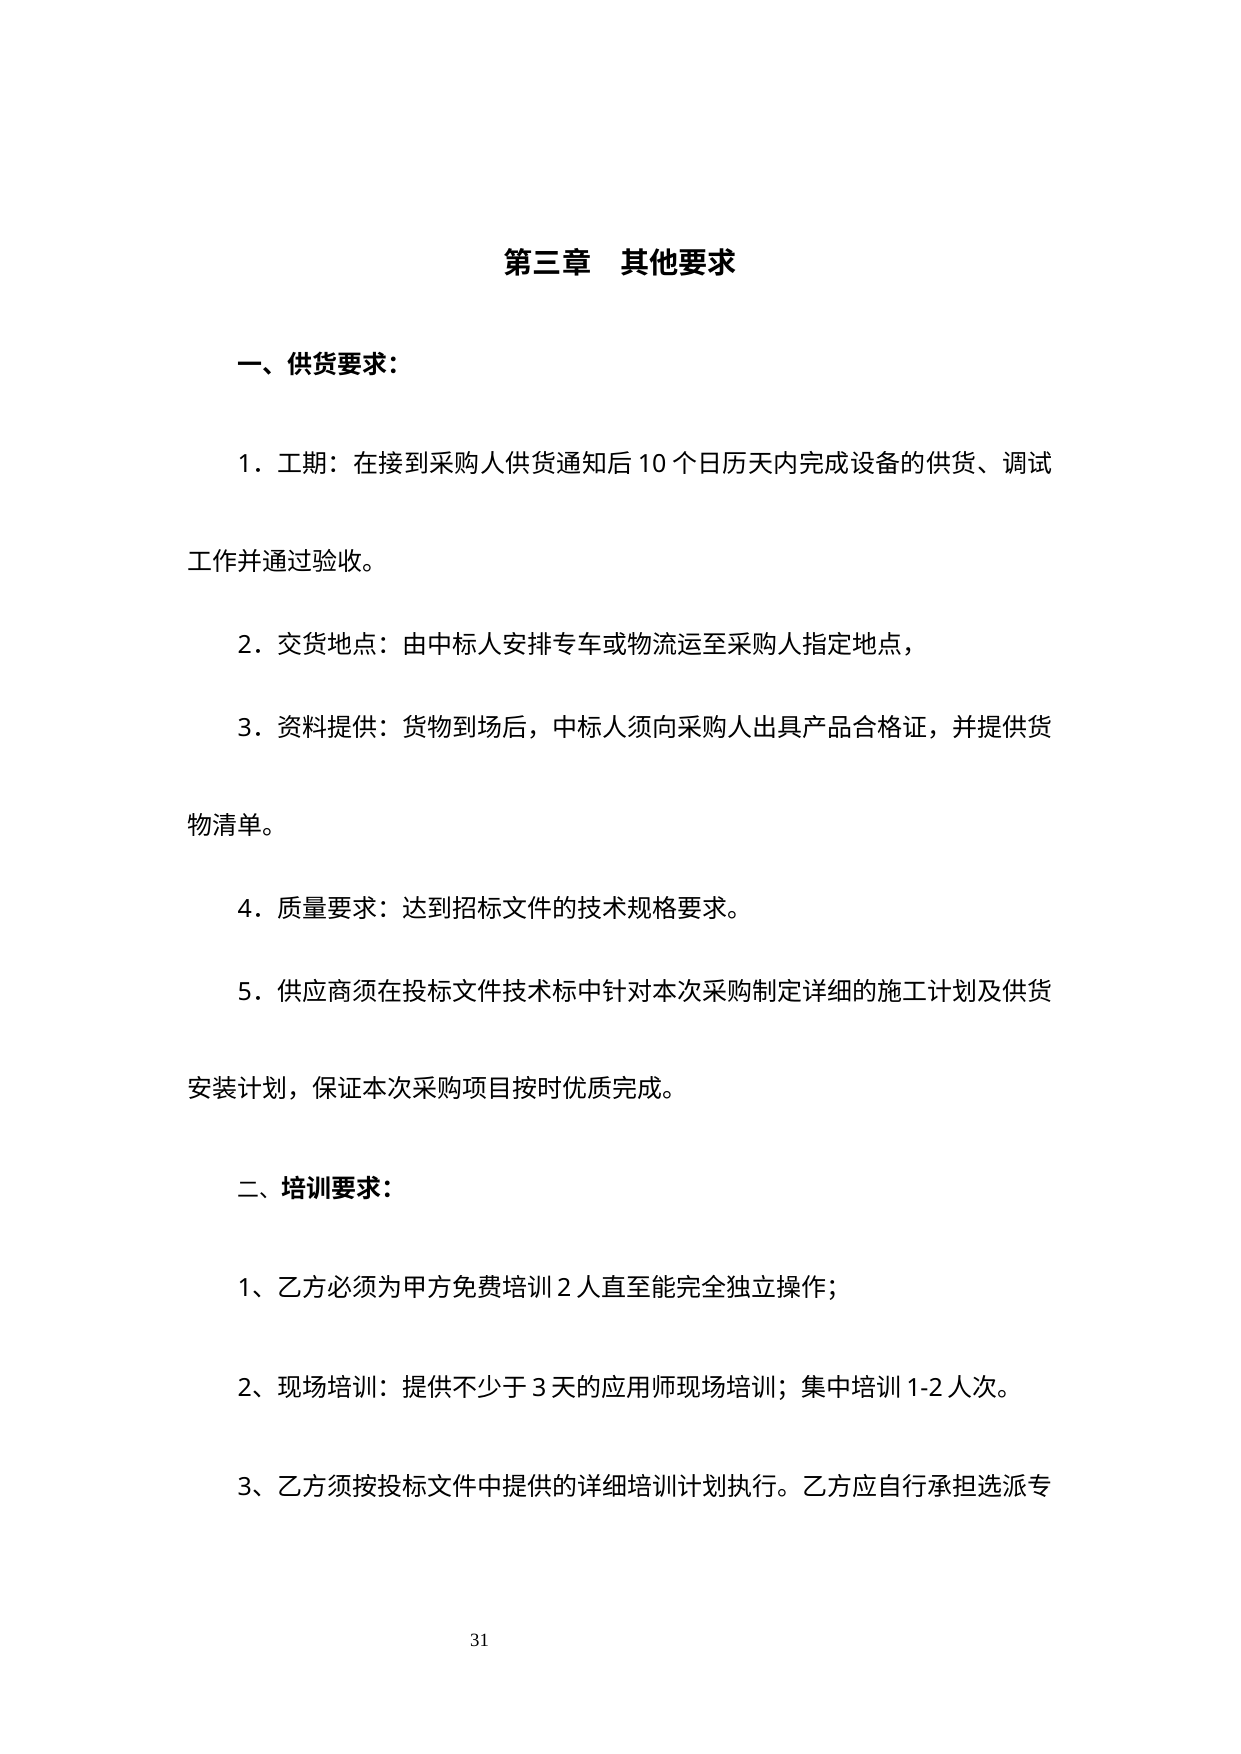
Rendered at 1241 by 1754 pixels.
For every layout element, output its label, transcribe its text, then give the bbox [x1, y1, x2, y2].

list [187, 1452, 1053, 1517]
list 培训要求： [187, 1154, 1053, 1219]
list 供应商须在投标文件技术标中针对本次采购制定详细的施工计划及供货安装计划，保证本次采购项目按时优质完成。 [187, 957, 1053, 1119]
list 工期：在接到采购人供货通知后10个日历天内完成设备的供货、调试工作并通过验收。 [187, 429, 1053, 592]
list 资料提供：货物到场后，中标人须向采购人出具产品合格证，并提供货物清单。 [187, 693, 1053, 856]
list 1、乙方必须为甲方免费培训2人直至能完全独立操作； [187, 1253, 1053, 1318]
list 供货要求： [187, 330, 1053, 395]
list 交货地点：由中标人安排专车或物流运至采购人指定地点， [187, 610, 1053, 675]
list 2、现场培训：提供不少于3天的应用师现场培训；集中培训1-2人次。 [187, 1353, 1053, 1418]
list 质量要求：达到招标文件的技术规格要求。 [187, 874, 1053, 939]
subtitle 第三章 其他要求 [187, 228, 1053, 293]
